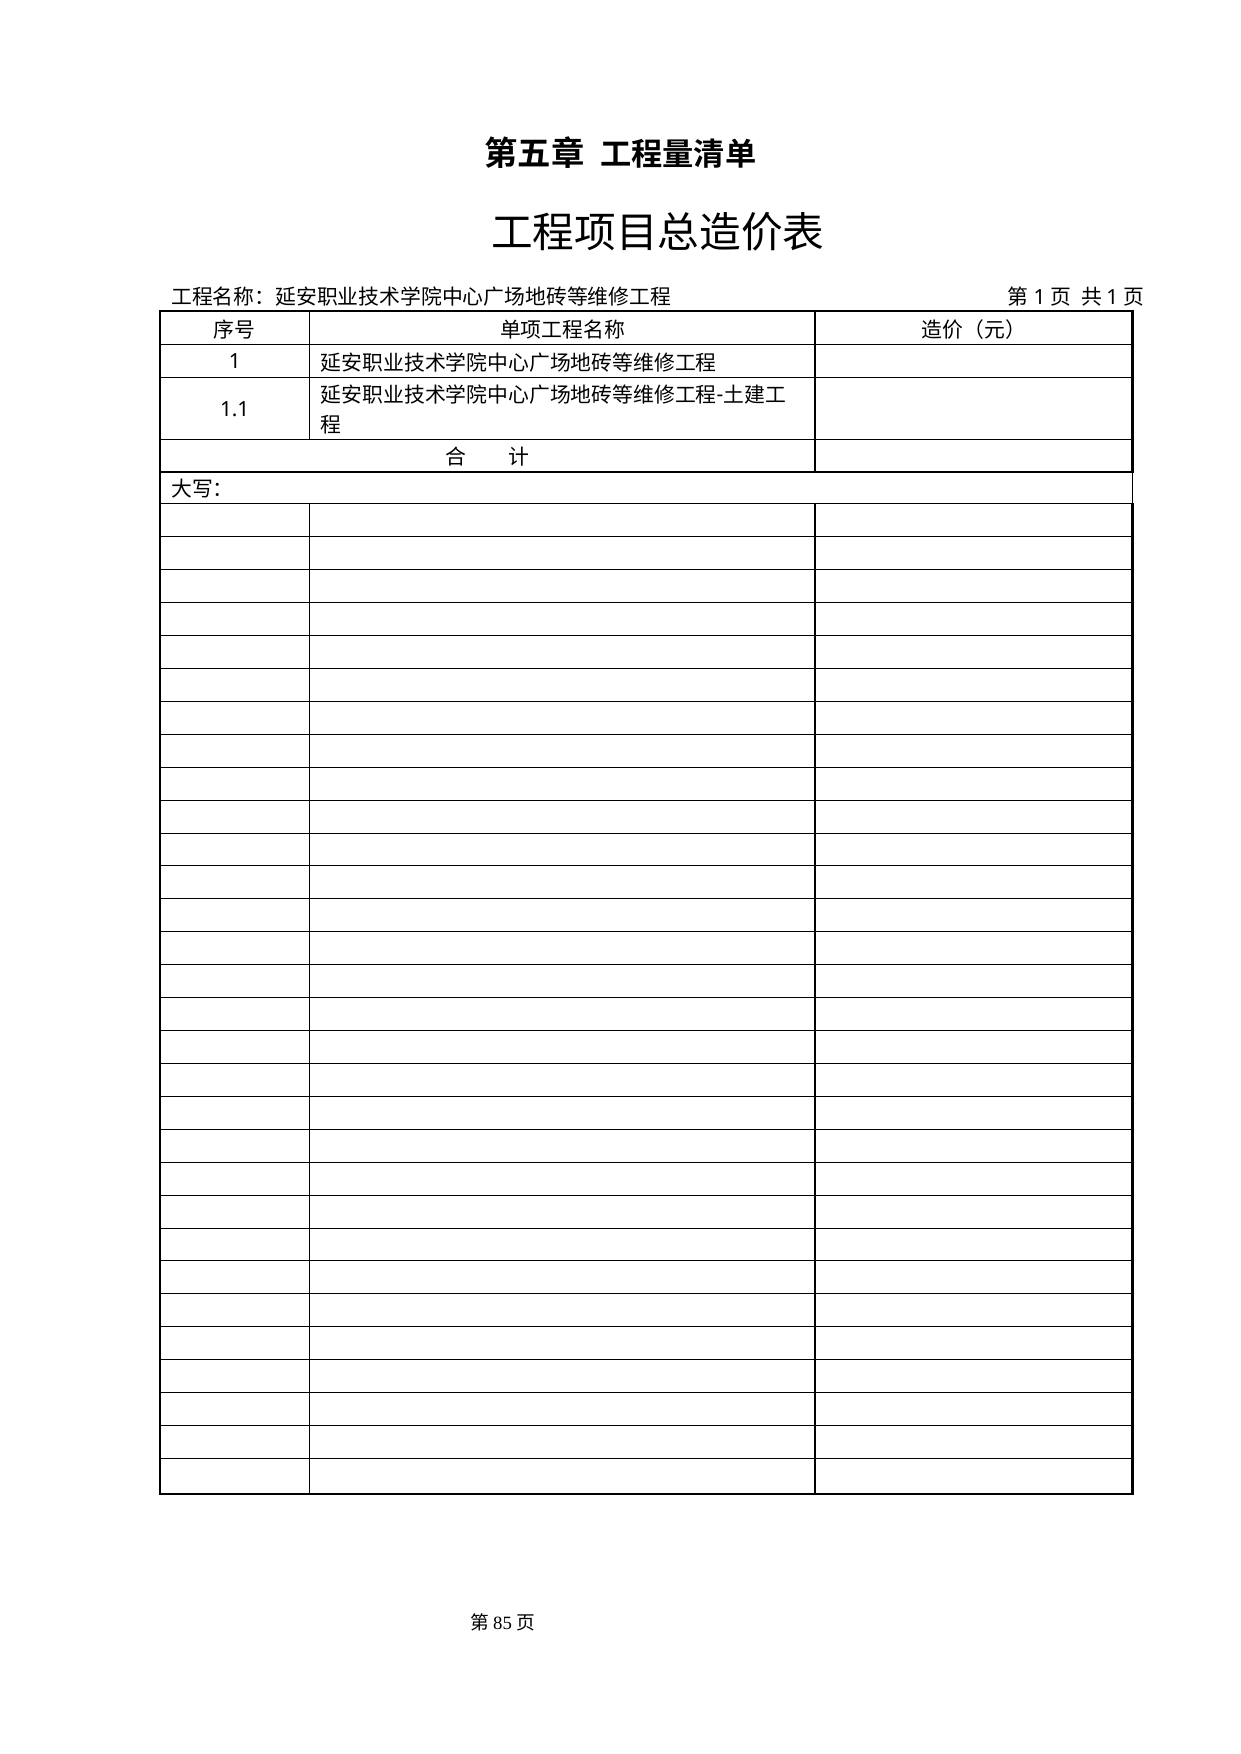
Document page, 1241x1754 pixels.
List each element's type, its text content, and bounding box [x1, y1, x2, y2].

table_cell [310, 1031, 814, 1063]
table_cell [816, 1130, 1131, 1162]
table_cell [310, 998, 814, 1030]
table_cell [310, 1229, 814, 1260]
table_cell [1134, 701, 1156, 734]
table_cell [310, 1064, 814, 1096]
table_cell [310, 537, 814, 569]
table_cell [310, 1360, 814, 1392]
table_cell [310, 834, 814, 865]
table_cell [161, 1031, 309, 1063]
table_cell [310, 1261, 814, 1293]
table_cell [1134, 503, 1156, 536]
table_cell [161, 570, 309, 602]
table_cell [310, 1459, 814, 1492]
table_cell 造价（元） [816, 312, 1131, 344]
table_cell [161, 636, 309, 668]
table_header 工程项目总造价表 [160, 199, 1156, 261]
table_cell [1134, 1195, 1156, 1227]
table_cell [161, 1130, 309, 1162]
table_cell [816, 1163, 1131, 1194]
table_cell [161, 735, 309, 767]
table_cell [310, 899, 814, 931]
table_cell [1134, 865, 1156, 898]
table_cell [816, 899, 1131, 931]
table_cell [816, 504, 1131, 536]
table_cell [1134, 898, 1156, 931]
table_cell [816, 1393, 1131, 1425]
table_cell [310, 636, 814, 668]
table_cell [310, 965, 814, 997]
table_cell [1134, 1063, 1156, 1096]
table_cell [161, 801, 309, 832]
table_cell [310, 866, 814, 898]
table_cell [161, 899, 309, 931]
table_cell [161, 1360, 309, 1392]
table_cell [310, 932, 814, 964]
table_cell [310, 1130, 814, 1162]
table_cell [310, 669, 814, 701]
table_cell [1134, 767, 1156, 799]
table_cell [1134, 997, 1156, 1030]
table_cell [816, 378, 1131, 438]
table_cell [161, 603, 309, 635]
table_cell [310, 1426, 814, 1458]
table_cell 第 1 页 共 1 页 [812, 261, 1156, 310]
table_cell [1134, 1260, 1156, 1293]
table_cell 1 [161, 345, 309, 377]
table_cell [161, 1229, 309, 1260]
table_cell 大写： [161, 473, 1132, 503]
table_cell [1134, 1458, 1156, 1492]
table_cell [161, 1064, 309, 1096]
table_cell [1134, 1228, 1156, 1260]
table_cell [161, 702, 309, 734]
table_cell [816, 965, 1131, 997]
table_cell [816, 998, 1131, 1030]
table_cell [1134, 668, 1156, 701]
table_cell [816, 1064, 1131, 1096]
table_cell 合 计 [161, 440, 814, 471]
table_cell [816, 834, 1131, 865]
table_cell 工程名称：延安职业技术学院中心广场地砖等维修工程 [160, 261, 812, 310]
table_cell [161, 932, 309, 964]
table_cell [1134, 602, 1156, 635]
table_cell [816, 1327, 1131, 1359]
table_cell [310, 504, 814, 536]
table_cell [310, 801, 814, 832]
table_cell [1134, 377, 1156, 438]
table_cell [1134, 931, 1156, 964]
table_cell [310, 1196, 814, 1227]
table_cell [310, 1097, 814, 1129]
table_cell [816, 636, 1131, 668]
table_cell [310, 603, 814, 635]
table_cell [161, 1163, 309, 1194]
table_cell [1134, 635, 1156, 668]
subtitle 工程量清单 [150, 126, 1090, 174]
table_cell [161, 998, 309, 1030]
table_cell [1134, 1425, 1156, 1458]
table_cell [161, 1294, 309, 1326]
table_cell [1134, 964, 1156, 997]
table_cell [310, 1163, 814, 1194]
table_cell [1134, 1359, 1156, 1392]
table_cell 延安职业技术学院中心广场地砖等维修工程-土建工程 [310, 378, 814, 438]
table_cell [161, 1393, 309, 1425]
table_cell [816, 1229, 1131, 1260]
table_cell [816, 1031, 1131, 1063]
table_cell [1134, 536, 1156, 569]
table_cell [1134, 1030, 1156, 1063]
table_cell [1134, 734, 1156, 767]
table_cell 单项工程名称 [310, 312, 814, 344]
table_cell [161, 504, 309, 536]
table_cell [310, 1294, 814, 1326]
table_cell [1134, 1096, 1156, 1129]
table_cell [816, 537, 1131, 569]
table_cell [816, 866, 1131, 898]
table_cell [1134, 310, 1156, 344]
table_cell [816, 801, 1131, 832]
table_cell [310, 735, 814, 767]
table_cell [1134, 569, 1156, 602]
table_cell [161, 1327, 309, 1359]
table_cell [1134, 1129, 1156, 1162]
table_cell [816, 1294, 1131, 1326]
table_cell [816, 932, 1131, 964]
table_cell [816, 1360, 1131, 1392]
table_cell [816, 603, 1131, 635]
table_cell [310, 1393, 814, 1425]
table_cell [161, 1426, 309, 1458]
table_cell [161, 965, 309, 997]
table_cell 序号 [161, 312, 309, 344]
table_cell 延安职业技术学院中心广场地砖等维修工程 [310, 345, 814, 377]
table_cell [816, 345, 1131, 377]
table_cell [816, 702, 1131, 734]
table_cell [310, 1327, 814, 1359]
table_cell [1134, 800, 1156, 832]
table_cell [161, 768, 309, 799]
table_cell [161, 1261, 309, 1293]
table_cell [1134, 833, 1156, 865]
table_cell [161, 537, 309, 569]
table_cell [816, 570, 1131, 602]
table_cell [816, 1459, 1131, 1492]
table_cell [310, 570, 814, 602]
table_cell [816, 669, 1131, 701]
table_cell [816, 440, 1131, 471]
table_cell [1134, 344, 1156, 377]
table_cell [161, 669, 309, 701]
table_cell [161, 834, 309, 865]
table_cell [1134, 1293, 1156, 1326]
table_cell [161, 1196, 309, 1227]
table_cell [816, 768, 1131, 799]
table_cell [816, 1261, 1131, 1293]
table_cell [816, 1426, 1131, 1458]
table_cell 1.1 [161, 378, 309, 438]
table_cell [1134, 1392, 1156, 1425]
table_cell [1133, 471, 1156, 503]
table_cell [161, 1097, 309, 1129]
table_cell [816, 735, 1131, 767]
table_cell [816, 1196, 1131, 1227]
table_cell [310, 768, 814, 799]
table_cell [310, 702, 814, 734]
table_cell [1134, 439, 1156, 471]
table_cell [1134, 1326, 1156, 1359]
table_cell [1134, 1162, 1156, 1194]
table_cell [816, 1097, 1131, 1129]
table_cell [161, 866, 309, 898]
table_cell [161, 1459, 309, 1492]
